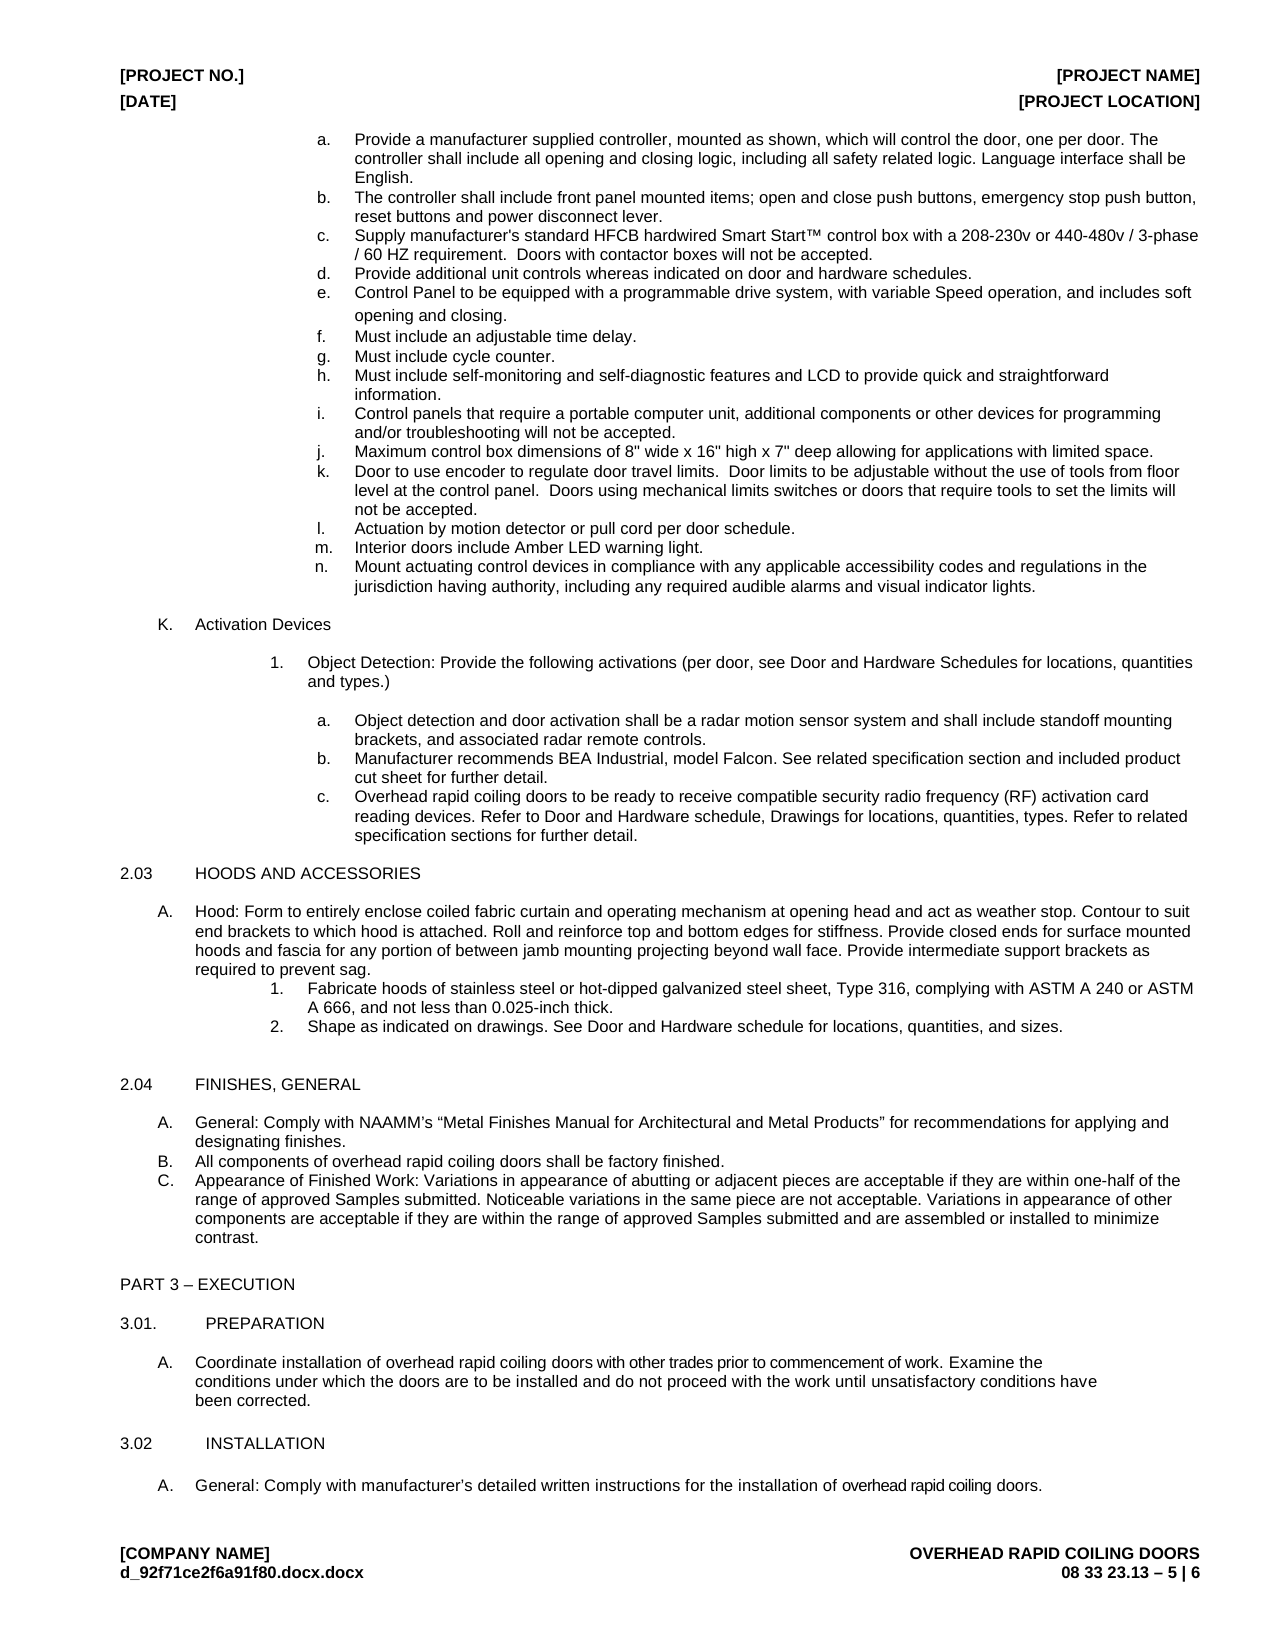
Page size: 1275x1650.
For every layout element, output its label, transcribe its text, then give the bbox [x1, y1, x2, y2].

list Shape as indicated on drawings. See Door and Hardware schedule for locations, quantities, and sizes. [270, 1017, 1200, 1036]
list Door to use encoder to regulate door travel limits. Door limits to be adjustable without the use of tools from floor level at the control panel. Doors using mechanical limits switches or doors that require tools to set the limits will not be accepted. [317, 461, 1200, 519]
list Must include an adjustable time delay. [317, 327, 1200, 346]
text PART 3 – EXECUTION [120, 1271, 1200, 1294]
list Manufacturer recommends BEA Industrial, model Falcon. See related specification section and included product cut sheet for further detail. [317, 749, 1200, 787]
list General: Comply with NAAMM’s “Metal Finishes Manual for Architectural and Metal Products” for recommendations for applying and designating finishes. [157, 1113, 1200, 1151]
list Must include self-monitoring and self-diagnostic features and LCD to provide quick and straightforward information. [317, 366, 1200, 404]
list Control Panel to be equipped with a programmable drive system, with variable Speed operation, and includes soft opening and closing. [317, 283, 1200, 324]
list Interior doors include Amber LED warning light. [314, 538, 1200, 557]
text 3.01. PREPARATION [120, 1314, 1200, 1333]
list Hood: Form to entirely enclose coiled fabric curtain and operating mechanism at opening head and act as weather stop. Contour to suit end brackets to which hood is attached. Roll and reinforce top and bottom edges for stiffness. Provide closed ends for surface mounted hoods and fascia for any portion of between jamb mounting projecting beyond wall face. Provide intermediate support brackets as required to prevent sag. [157, 902, 1200, 979]
list Supply manufacturer's standard HFCB hardwired Smart Start™ control box with a 208-230v or 440-480v / 3-phase / 60 HZ requirement. Doors with contactor boxes will not be accepted. [317, 226, 1200, 264]
list Provide a manufacturer supplied controller, mounted as shown, which will control the door, one per door. The controller shall include all opening and closing logic, including all safety related logic. Language interface shall be English. [317, 130, 1200, 187]
text 3.02 INSTALLATION [120, 1434, 1200, 1453]
list Must include cycle counter. [317, 346, 1200, 366]
list The controller shall include front panel mounted items; open and close push buttons, emergency stop push button, reset buttons and power disconnect lever. [317, 187, 1200, 226]
list Provide additional unit controls whereas indicated on door and hardware schedules. [317, 264, 1200, 283]
list General: Comply with manufacturer’s detailed written instructions for the installation of overhead rapid coiling doors. [157, 1472, 1200, 1496]
list Fabricate hoods of stainless steel or hot-dipped galvanized steel sheet, Type 316, complying with ASTM A 240 or ASTM A 666, and not less than 0.025-inch thick. [270, 979, 1200, 1017]
list Object Detection: Provide the following activations (per door, see Door and Hardware Schedules for locations, quantities and types.) [270, 653, 1200, 691]
list Maximum control box dimensions of 8" wide x 16" high x 7" deep allowing for applications with limited space. [317, 442, 1200, 461]
text 2.03 HOODS AND ACCESSORIES [120, 864, 1200, 883]
text 2.04 FINISHES, GENERAL [120, 1075, 1200, 1094]
list All components of overhead rapid coiling doors shall be factory finished. [157, 1151, 1200, 1171]
list Actuation by motion detector or pull cord per door schedule. [317, 519, 1200, 538]
list Mount actuating control devices in compliance with any applicable accessibility codes and regulations in the jurisdiction having authority, including any required audible alarms and visual indicator lights. [314, 557, 1200, 596]
list Activation Devices [157, 615, 1200, 634]
list Appearance of Finished Work: Variations in appearance of abutting or adjacent pieces are acceptable if they are within one-half of the range of approved Samples submitted. Noticeable variations in the same piece are not acceptable. Variations in appearance of other components are acceptable if they are within the range of approved Samples submitted and are assembled or installed to minimize contrast. [157, 1171, 1200, 1247]
list Control panels that require a portable computer unit, additional components or other devices for programming and/or troubleshooting will not be accepted. [317, 404, 1200, 442]
list Coordinate installation of overhead rapid coiling doors with other trades prior to commencement of work. Examine the conditions under which the doors are to be installed and do not proceed with the work until unsatisfactory conditions have been corrected. [157, 1352, 1112, 1410]
list Overhead rapid coiling doors to be ready to receive compatible security radio frequency (RF) activation card reading devices. Refer to Door and Hardware schedule, Drawings for locations, quantities, types. Refer to related specification sections for further detail. [317, 787, 1200, 845]
list Object detection and door activation shall be a radar motion sensor system and shall include standoff mounting brackets, and associated radar remote controls. [317, 711, 1200, 749]
